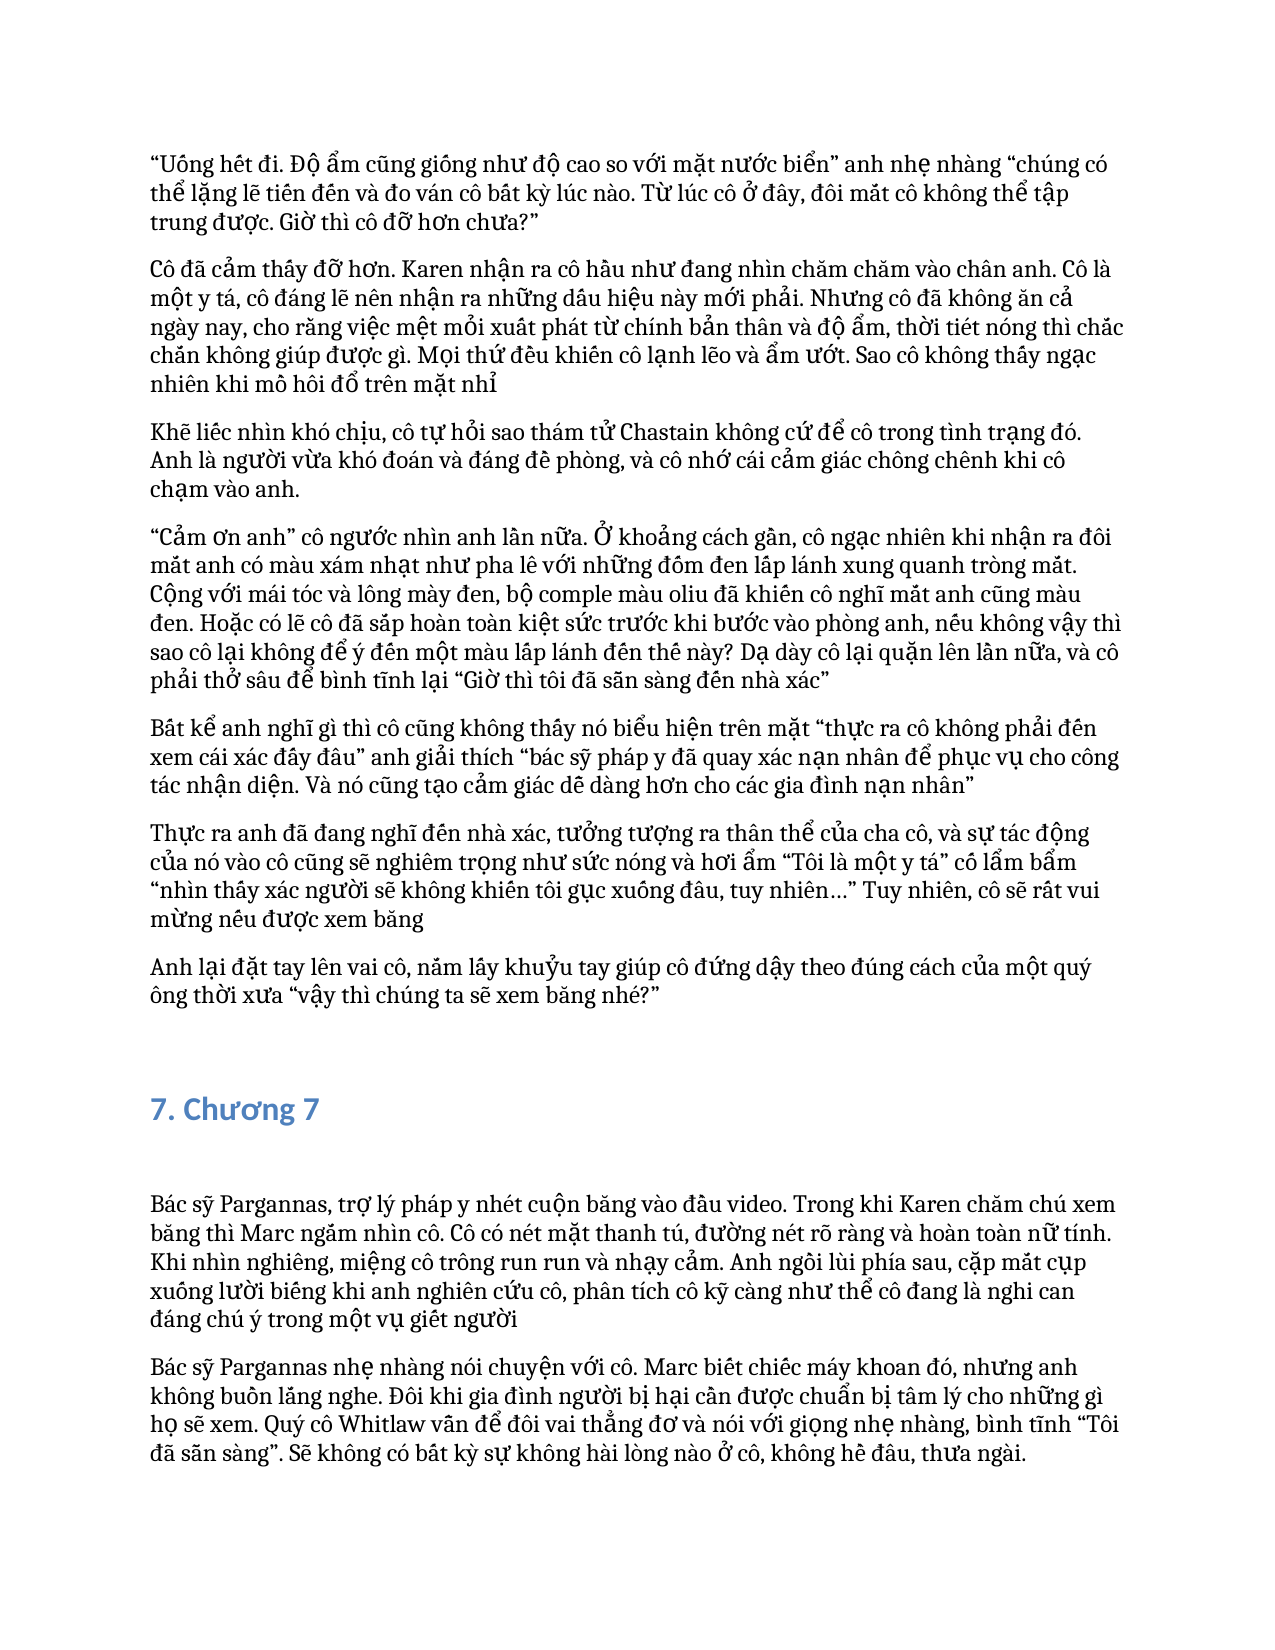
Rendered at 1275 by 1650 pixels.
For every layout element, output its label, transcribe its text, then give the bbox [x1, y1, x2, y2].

text Cô đã cảm thấy đỡ hơn. Karen nhận ra cô hầu như đang nhìn chăm chăm vào chân anh. Cô là một y tá, cô đáng lẽ nên nhận ra những dấu hiệu này mới phải. Nhưng cô đã không ăn cả ngày nay, cho rằng việc mệt mỏi xuất phát từ chính bản thân và độ ẩm, thời tiét nóng thì chắc chắn không giúp được gì. Mọi thứ đều khiến cô lạnh lẽo và ẩm ướt. Sao cô không thấy ngạc nhiên khi mồ hôi đổ trên mặt nhỉ [150, 255, 1125, 399]
text “Cảm ơn anh” cô ngước nhìn anh lần nữa. Ở khoảng cách gần, cô ngạc nhiên khi nhận ra đôi mắt anh có màu xám nhạt như pha lê với những đốm đen lấp lánh xung quanh tròng mắt. Cộng với mái tóc và lông mày đen, bộ comple màu oliu đã khiến cô nghĩ mắt anh cũng màu đen. Hoặc có lẽ cô đã sắp hoàn toàn kiệt sức trước khi bước vào phòng anh, nếu không vậy thì sao cô lại không để ý đến một màu lấp lánh đến thế này? Dạ dày cô lại quặn lên lần nữa, và cô phải thở sâu để bình tĩnh lại “Giờ thì tôi đã sẵn sàng đến nhà xác” [150, 522, 1125, 695]
text Thực ra anh đã đang nghĩ đến nhà xác, tưởng tượng ra thân thể của cha cô, và sự tác động của nó vào cô cũng sẽ nghiêm trọng như sức nóng và hơi ẩm “Tôi là một y tá” cố lẩm bẩm “nhìn thấy xác người sẽ không khiến tôi gục xuống đâu, tuy nhiên…” Tuy nhiên, cô sẽ rất vui mừng nếu được xem băng [150, 819, 1125, 934]
text “Uống hết đi. Độ ẩm cũng giống như độ cao so với mặt nước biển” anh nhẹ nhàng “chúng có thể lặng lẽ tiến đến và đo ván cô bất kỳ lúc nào. Từ lúc cô ở đây, đôi mắt cô không thể tập trung được. Giờ thì cô đỡ hơn chưa?” [150, 150, 1125, 236]
subtitle 7. Chương 7 [150, 1088, 1125, 1129]
text Anh lại đặt tay lên vai cô, nắm lấy khuỷu tay giúp cô đứng dậy theo đúng cách của một quý ông thời xưa “vậy thì chúng ta sẽ xem băng nhé?” [150, 952, 1125, 1067]
text Bác sỹ Pargannas, trợ lý pháp y nhét cuộn băng vào đầu video. Trong khi Karen chăm chú xem băng thì Marc ngắm nhìn cô. Cô có nét mặt thanh tú, đường nét rõ ràng và hoàn toàn nữ tính. Khi nhìn nghiêng, miệng cô trông run run và nhạy cảm. Anh ngồi lùi phía sau, cặp mắt cụp xuống lười biếng khi anh nghiên cứu cô, phân tích cô kỹ càng như thể cô đang là nghi can đáng chú ý trong một vụ giết người [150, 1133, 1125, 1334]
text Khẽ liếc nhìn khó chịu, cô tự hỏi sao thám tử Chastain không cứ để cô trong tình trạng đó. Anh là người vừa khó đoán và đáng đề phòng, và cô nhớ cái cảm giác chông chênh khi cô chạm vào anh. [150, 417, 1125, 504]
text Bác sỹ Pargannas nhẹ nhàng nói chuyện với cô. Marc biết chiếc máy khoan đó, nhưng anh không buồn lắng nghe. Đôi khi gia đình người bị hại cần được chuẩn bị tâm lý cho những gì họ sẽ xem. Quý cô Whitlaw vẫn để đôi vai thẳng đơ và nói với giọng nhẹ nhàng, bình tĩnh “Tôi đã sẵn sàng”. Sẽ không có bất kỳ sự không hài lòng nào ở cô, không hề đâu, thưa ngài. [150, 1353, 1125, 1468]
text Bất kể anh nghĩ gì thì cô cũng không thấy nó biểu hiện trên mặt “thực ra cô không phải đến xem cái xác đấy đâu” anh giải thích “bác sỹ pháp y đã quay xác nạn nhân để phục vụ cho công tác nhận diện. Và nó cũng tạo cảm giác dễ dàng hơn cho các gia đình nạn nhân” [150, 714, 1125, 800]
